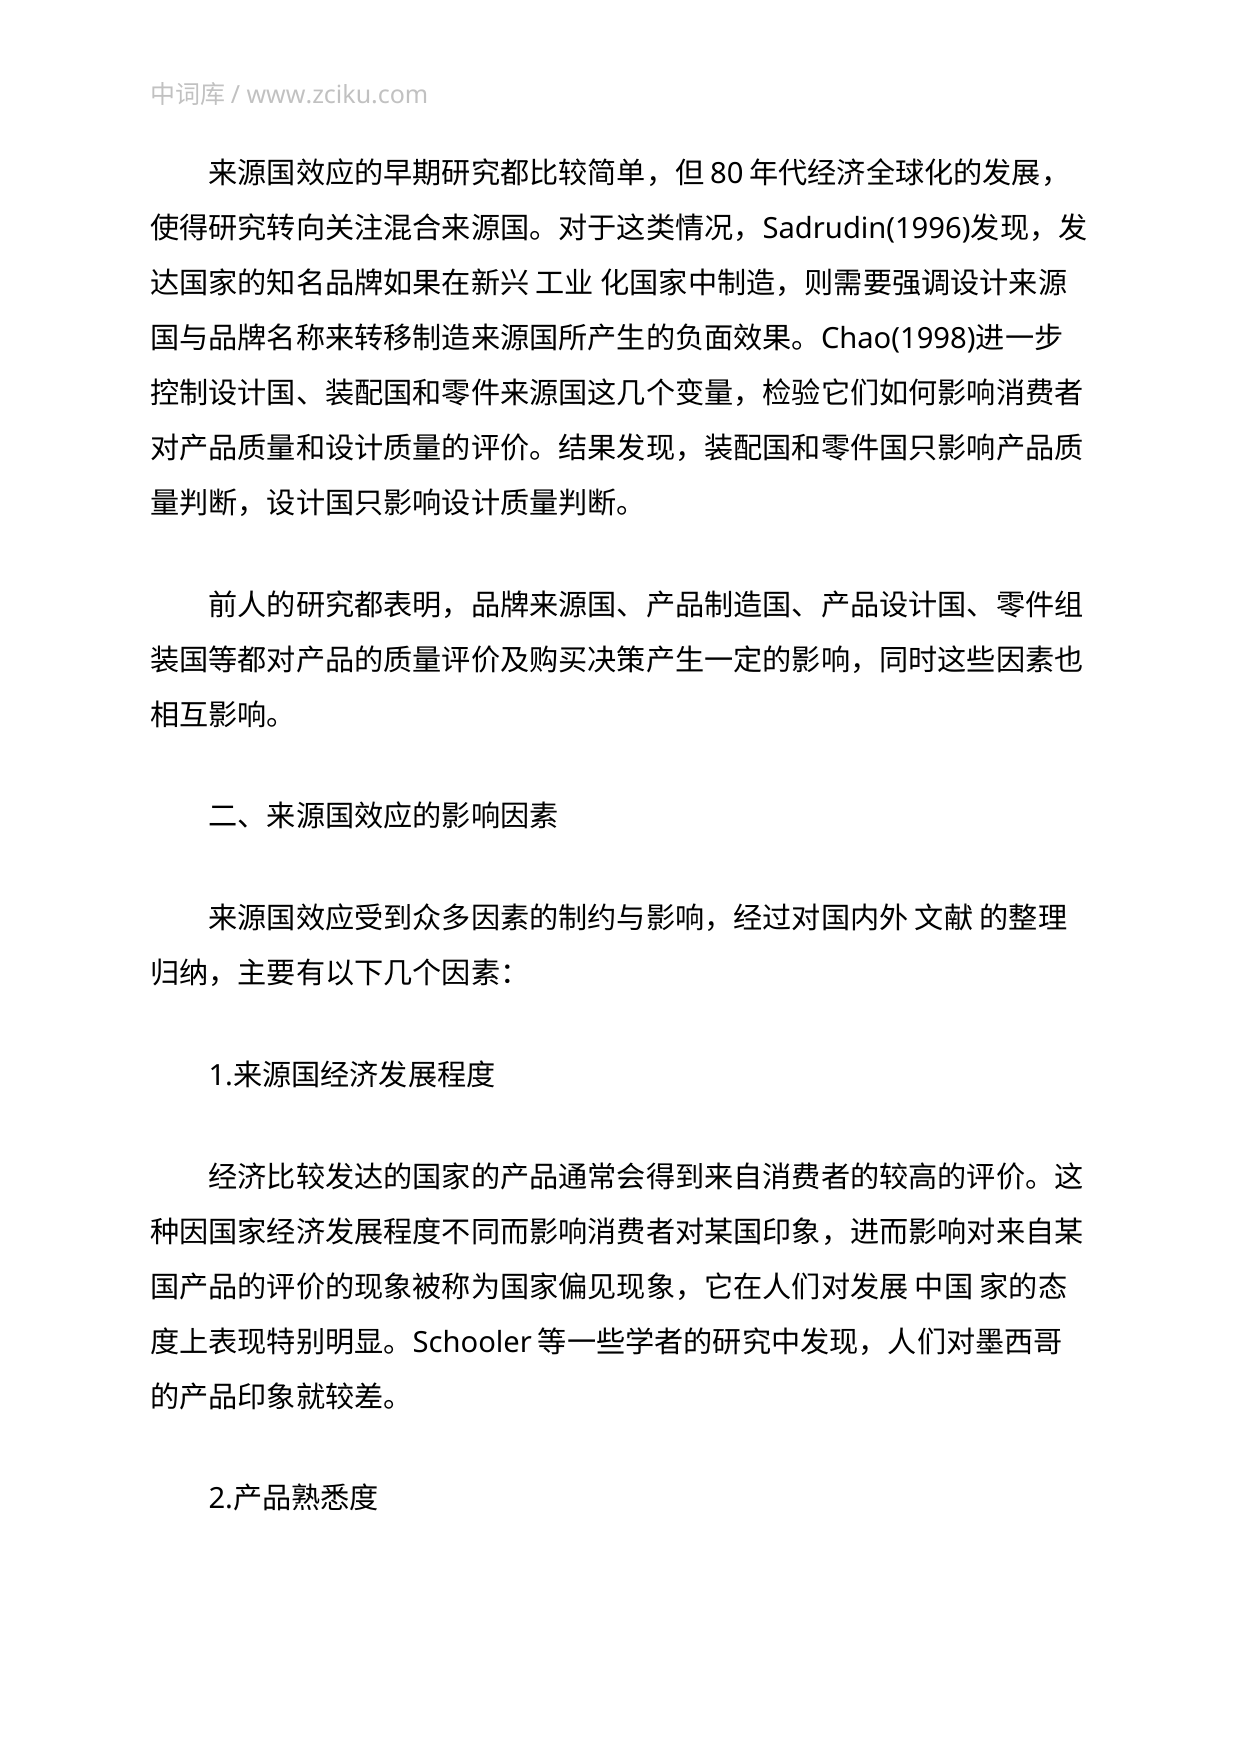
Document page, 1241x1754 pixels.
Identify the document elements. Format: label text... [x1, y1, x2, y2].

text 2.产品熟悉度 [150, 1475, 1090, 1517]
text 二、来源国效应的影响因素 [150, 793, 1090, 835]
text 前人的研究都表明，品牌来源国、产品制造国、产品设计国、零件组装国等都对产品的质量评价及购买决策产生一定的影响，同时这些因素也相互影响。 [150, 581, 1090, 733]
text 来源国效应的早期研究都比较简单，但80年代经济全球化的发展，使得研究转向关注混合来源国。对于这类情况，Sadrudin(1996)发现，发达国家的知名品牌如果在新兴 工业 化国家中制造，则需要强调设计来源国与品牌名称来转移制造来源国所产生的负面效果。Chao(1998)进一步控制设计国、装配国和零件来源国这几个变量，检验它们如何影响消费者对产品质量和设计质量的评价。结果发现，装配国和零件国只影响产品质量判断，设计国只影响设计质量判断。 [150, 150, 1090, 522]
text 1.来源国经济发展程度 [150, 1051, 1090, 1094]
text 经济比较发达的国家的产品通常会得到来自消费者的较高的评价。这种因国家经济发展程度不同而影响消费者对某国印象，进而影响对来自某国产品的评价的现象被称为国家偏见现象，它在人们对发展 中国 家的态度上表现特别明显。Schooler等一些学者的研究中发现，人们对墨西哥的产品印象就较差。 [150, 1153, 1090, 1415]
text 来源国效应受到众多因素的制约与影响，经过对国内外 文献 的整理归纳，主要有以下几个因素： [150, 895, 1090, 992]
